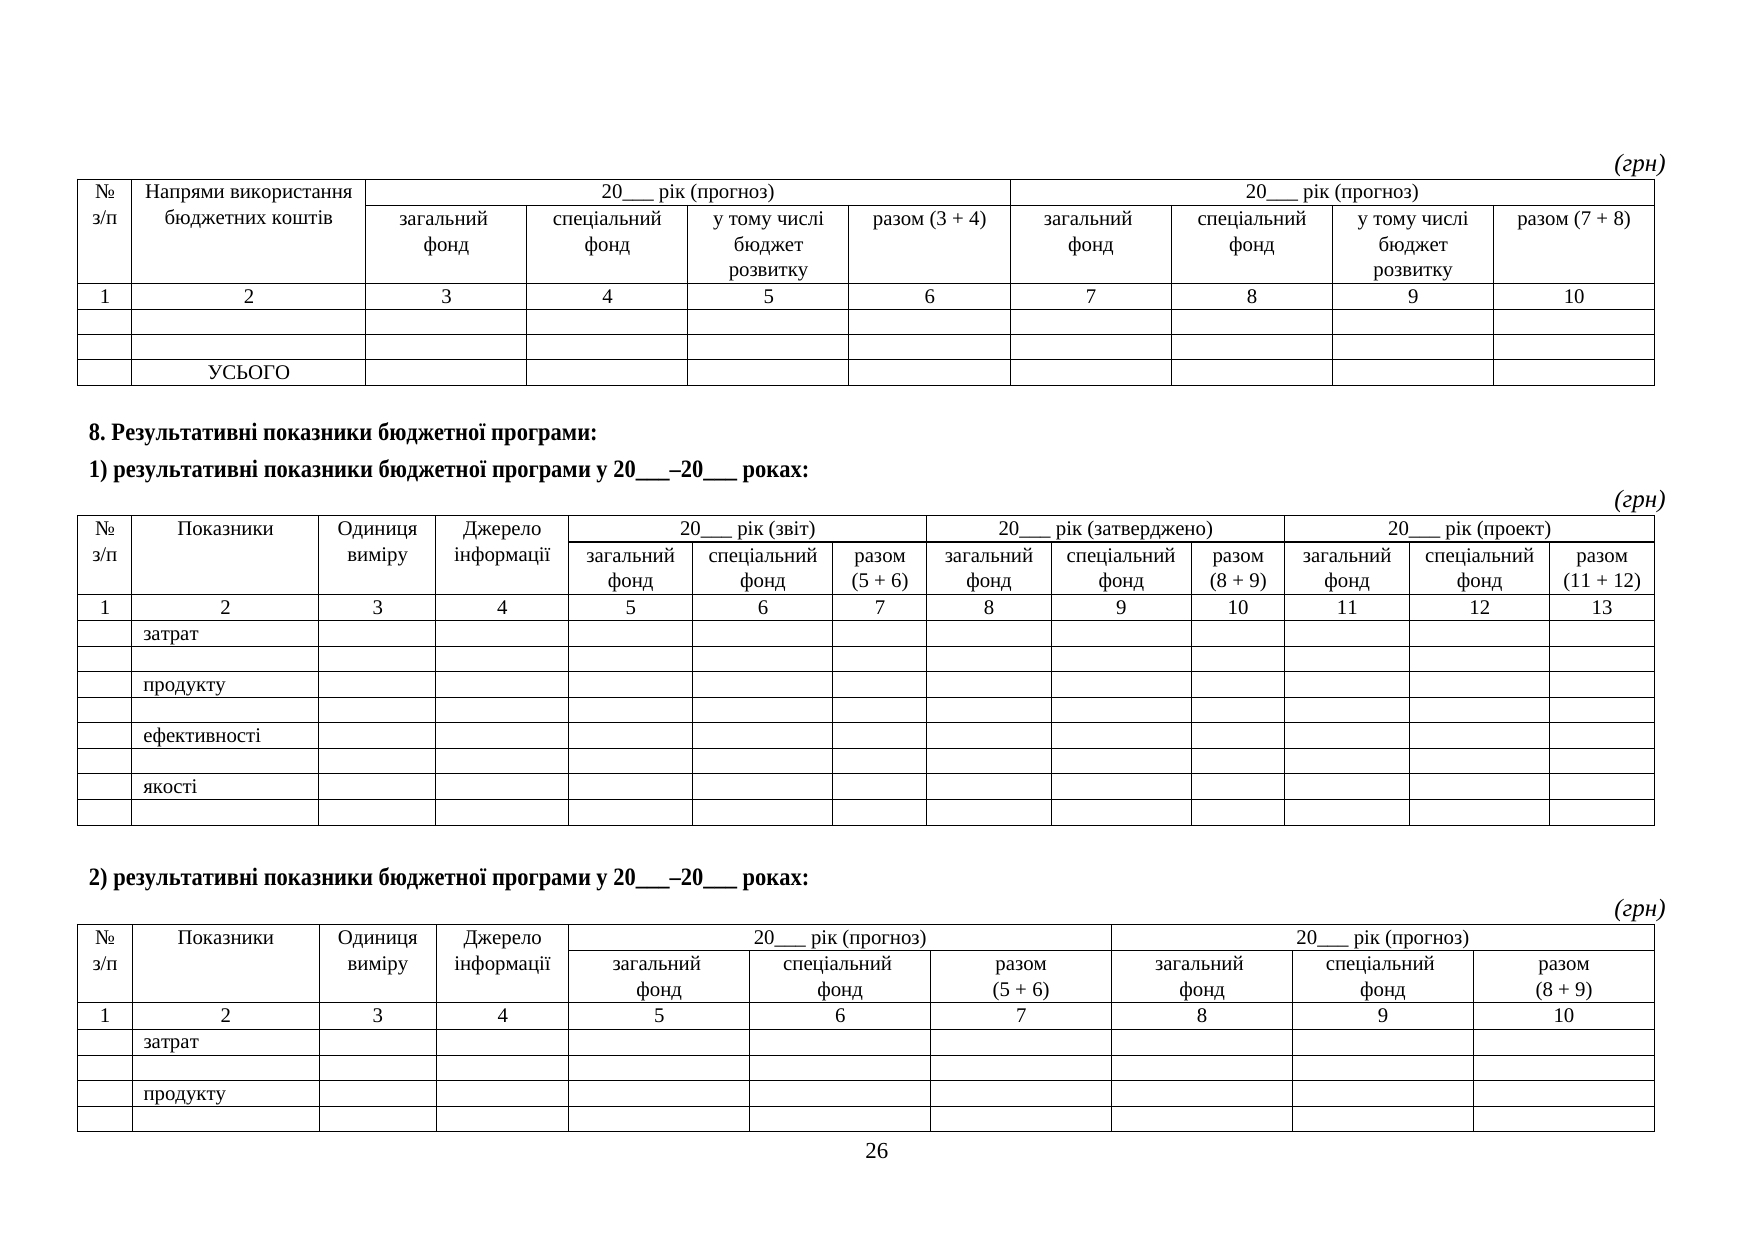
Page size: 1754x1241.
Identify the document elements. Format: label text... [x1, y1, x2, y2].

table_cell [132, 310, 365, 334]
table_header Показники [132, 516, 318, 593]
table_cell разом (8 + 9) [1474, 951, 1654, 1002]
table_cell [1192, 774, 1284, 799]
table_cell продукту [132, 672, 318, 697]
table_cell спеціальний фонд [1052, 543, 1191, 593]
table_cell 6 [849, 284, 1010, 309]
table_cell [1192, 749, 1284, 773]
table_cell [1550, 672, 1654, 697]
table_cell [1474, 1107, 1654, 1131]
table_cell [1192, 698, 1284, 722]
table_cell 7 [833, 595, 926, 620]
table_cell [437, 1030, 568, 1054]
table_cell [927, 774, 1051, 799]
table_header 20___ рік (затверджено) [927, 516, 1284, 541]
table_cell [1410, 672, 1549, 697]
table_cell разом (5 + 6) [833, 543, 926, 593]
table_cell [1285, 698, 1409, 722]
table_cell [569, 621, 692, 646]
table_cell спеціальний фонд [1410, 543, 1549, 593]
table_cell [1293, 1107, 1473, 1131]
table_cell [366, 335, 526, 359]
table_cell 8 [1112, 1003, 1292, 1028]
table_cell [436, 672, 568, 697]
table_cell [1052, 774, 1191, 799]
table_cell затрат [133, 1030, 319, 1054]
table_cell 4 [436, 595, 568, 620]
table_cell [931, 1030, 1111, 1054]
table_cell [849, 360, 1010, 385]
table_cell якості [132, 774, 318, 799]
table_cell [1410, 774, 1549, 799]
table_cell [927, 723, 1051, 748]
table_cell 3 [320, 1003, 436, 1028]
table_cell [1172, 335, 1332, 359]
table_cell [927, 698, 1051, 722]
table_cell [1550, 621, 1654, 646]
table_cell [1052, 621, 1191, 646]
table_cell 9 [1333, 284, 1493, 309]
table_cell [1293, 1030, 1473, 1054]
table_cell 3 [319, 595, 435, 620]
table_cell [133, 1107, 319, 1131]
table_cell [1494, 335, 1654, 359]
table_cell [436, 698, 568, 722]
table_cell [693, 800, 832, 824]
table_cell 7 [931, 1003, 1111, 1028]
table_cell загальний фонд [1011, 206, 1171, 283]
table_cell [78, 1056, 132, 1079]
table_cell [1192, 723, 1284, 748]
table_cell спеціальний фонд [693, 543, 832, 593]
table_cell [78, 672, 131, 697]
table_cell у тому числі бюджет розвитку [688, 206, 848, 283]
table_cell [833, 774, 926, 799]
table_cell [1052, 698, 1191, 722]
table_cell [1112, 1030, 1292, 1054]
table_cell [133, 1056, 319, 1079]
table_cell [1494, 310, 1654, 334]
table_cell [693, 723, 832, 748]
table_cell [569, 698, 692, 722]
table_cell [1293, 1056, 1473, 1079]
table_cell 13 [1550, 595, 1654, 620]
table_cell [78, 1030, 132, 1054]
table_cell [1172, 360, 1332, 385]
table_cell [319, 800, 435, 824]
table_cell [78, 723, 131, 748]
table_cell [1550, 800, 1654, 824]
table_cell разом (11 + 12) [1550, 543, 1654, 593]
table_cell [1333, 335, 1493, 359]
table_cell [78, 310, 131, 334]
table_cell [1112, 1056, 1292, 1079]
table_cell [833, 800, 926, 824]
table_cell спеціальний фонд [527, 206, 687, 283]
table_cell УСЬОГО [132, 360, 365, 385]
table_cell [569, 774, 692, 799]
table_cell [693, 698, 832, 722]
table_cell 5 [569, 595, 692, 620]
table_cell [1410, 749, 1549, 773]
table_header № з/п [78, 516, 131, 593]
table_cell [437, 1056, 568, 1079]
table_cell [1285, 723, 1409, 748]
table_cell 2 [132, 595, 318, 620]
table_cell 6 [693, 595, 832, 620]
table_cell спеціальний фонд [750, 951, 930, 1002]
table_cell [1410, 647, 1549, 671]
table_cell [569, 647, 692, 671]
table_cell [1285, 749, 1409, 773]
table_cell 4 [527, 284, 687, 309]
table_cell [1285, 774, 1409, 799]
table_cell разом (7 + 8) [1494, 206, 1654, 283]
table_cell [927, 749, 1051, 773]
table_cell [569, 1030, 749, 1054]
table_cell [1011, 335, 1171, 359]
table_cell [1474, 1030, 1654, 1054]
table_cell 1 [78, 1003, 132, 1028]
table_cell [1052, 672, 1191, 697]
table_cell спеціальний фонд [1293, 951, 1473, 1002]
table_cell [688, 310, 848, 334]
table_cell [569, 1081, 749, 1106]
table_cell [320, 1081, 436, 1106]
table_cell [1550, 698, 1654, 722]
table_cell [1410, 698, 1549, 722]
table_cell [1112, 1107, 1292, 1131]
table_cell [132, 647, 318, 671]
table_cell [436, 621, 568, 646]
table_cell 5 [688, 284, 848, 309]
table_cell [78, 800, 131, 824]
table_cell [1172, 310, 1332, 334]
table_cell [1052, 723, 1191, 748]
table_cell [1285, 672, 1409, 697]
table_cell 8 [927, 595, 1051, 620]
table_cell 8 [1172, 284, 1332, 309]
table_cell [569, 723, 692, 748]
table_cell [436, 800, 568, 824]
table_cell [437, 1081, 568, 1106]
table_cell [319, 749, 435, 773]
table_cell загальний фонд [1112, 951, 1292, 1002]
table_cell [927, 800, 1051, 824]
table_cell [693, 621, 832, 646]
table_cell [1474, 1081, 1654, 1106]
table_cell [750, 1081, 930, 1106]
table_cell [569, 749, 692, 773]
table_cell [833, 723, 926, 748]
table_cell [1410, 800, 1549, 824]
table_cell [320, 1107, 436, 1131]
table_cell [78, 335, 131, 359]
table_cell [1410, 723, 1549, 748]
table_cell [750, 1107, 930, 1131]
table_cell [1011, 310, 1171, 334]
table_cell [319, 647, 435, 671]
table_header № з/п [78, 180, 131, 283]
table_cell [1550, 774, 1654, 799]
table_header 20___ рік (прогноз) [366, 180, 1010, 205]
table_header 20___ рік (прогноз) [1011, 180, 1654, 205]
table_cell спеціальний фонд [1172, 206, 1332, 283]
table_cell [78, 698, 131, 722]
table_cell [320, 1056, 436, 1079]
table_cell [527, 335, 687, 359]
text 2) результативні показники бюджетної програми у 20___–20___ роках: [89, 862, 1665, 891]
table_cell 5 [569, 1003, 749, 1028]
table_cell [78, 1081, 132, 1106]
table_cell [1052, 800, 1191, 824]
table_cell [927, 621, 1051, 646]
table_cell [132, 698, 318, 722]
table_cell [319, 723, 435, 748]
table_cell 6 [750, 1003, 930, 1028]
table_cell [132, 800, 318, 824]
table_cell загальний фонд [366, 206, 526, 283]
table_cell 9 [1293, 1003, 1473, 1028]
table_cell [78, 360, 131, 385]
table_cell [1285, 800, 1409, 824]
table_cell [1011, 360, 1171, 385]
table_cell [693, 672, 832, 697]
text (грн) [89, 484, 1665, 513]
table_cell разом (3 + 4) [849, 206, 1010, 283]
table_cell [436, 749, 568, 773]
table_cell [1052, 647, 1191, 671]
text 1) результативні показники бюджетної програми у 20___–20___ роках: [89, 454, 1665, 482]
table_cell [927, 672, 1051, 697]
table_cell [1293, 1081, 1473, 1106]
table_cell [833, 698, 926, 722]
table_cell [833, 749, 926, 773]
table_cell [1192, 672, 1284, 697]
table_cell [833, 621, 926, 646]
table_cell 1 [78, 595, 131, 620]
table_header 20___ рік (прогноз) [1112, 925, 1654, 950]
table_cell 2 [133, 1003, 319, 1028]
table_cell 10 [1494, 284, 1654, 309]
table_cell [693, 774, 832, 799]
table_cell 10 [1192, 595, 1284, 620]
table_header 20___ рік (прогноз) [569, 925, 1111, 950]
table_header Джерело інформації [436, 516, 568, 593]
table_cell [569, 1056, 749, 1079]
table_cell [849, 335, 1010, 359]
table_cell загальний фонд [569, 543, 692, 593]
table_header Показники [133, 925, 319, 1002]
table_cell [1474, 1056, 1654, 1079]
table_cell [527, 310, 687, 334]
table_cell [319, 621, 435, 646]
table_cell [366, 360, 526, 385]
table_cell [569, 1107, 749, 1131]
table_cell [366, 310, 526, 334]
table_cell [693, 647, 832, 671]
table_cell [78, 1107, 132, 1131]
table_cell затрат [132, 621, 318, 646]
table_cell [927, 647, 1051, 671]
table_header Одиниця виміру [320, 925, 436, 1002]
table_cell 12 [1410, 595, 1549, 620]
table_cell [569, 672, 692, 697]
table_cell [1192, 621, 1284, 646]
table_cell [319, 774, 435, 799]
table_cell [436, 647, 568, 671]
table_cell [527, 360, 687, 385]
table_cell [1192, 800, 1284, 824]
table_cell [132, 335, 365, 359]
table_cell [1550, 647, 1654, 671]
table_cell 1 [78, 284, 131, 309]
table_header 20___ рік (звіт) [569, 516, 926, 541]
table_cell 7 [1011, 284, 1171, 309]
table_cell [833, 647, 926, 671]
table_cell у тому числі бюджет розвитку [1333, 206, 1493, 283]
table_cell [569, 800, 692, 824]
table_cell [78, 647, 131, 671]
table_cell загальний фонд [927, 543, 1051, 593]
table_cell [1112, 1081, 1292, 1106]
table_cell [320, 1030, 436, 1054]
table_cell [436, 774, 568, 799]
table_cell [1550, 749, 1654, 773]
table_cell [436, 723, 568, 748]
table_cell [833, 672, 926, 697]
table_cell [1333, 360, 1493, 385]
table_header 20___ рік (проект) [1285, 516, 1654, 541]
table_cell [750, 1030, 930, 1054]
table_cell [1333, 310, 1493, 334]
table_cell [931, 1056, 1111, 1079]
table_cell разом (5 + 6) [931, 951, 1111, 1002]
table_cell [319, 672, 435, 697]
table_cell ефективності [132, 723, 318, 748]
table_cell разом (8 + 9) [1192, 543, 1284, 593]
table_header Одиниця виміру [319, 516, 435, 593]
table_cell [693, 749, 832, 773]
table_cell 2 [132, 284, 365, 309]
table_cell загальний фонд [1285, 543, 1409, 593]
table_cell [750, 1056, 930, 1079]
text (грн) [89, 893, 1665, 922]
table_cell загальний фонд [569, 951, 749, 1002]
table_cell [1285, 621, 1409, 646]
table_cell [688, 360, 848, 385]
table_header Джерело інформації [437, 925, 568, 1002]
table_cell [1285, 647, 1409, 671]
table_cell 4 [437, 1003, 568, 1028]
table_cell [132, 749, 318, 773]
table_cell 11 [1285, 595, 1409, 620]
table_cell 9 [1052, 595, 1191, 620]
text 8. Результативні показники бюджетної програми: [89, 417, 1665, 446]
table_cell [1052, 749, 1191, 773]
table_cell [849, 310, 1010, 334]
table_cell [78, 749, 131, 773]
table_cell [319, 698, 435, 722]
table_cell продукту [133, 1081, 319, 1106]
table_cell [437, 1107, 568, 1131]
table_cell 3 [366, 284, 526, 309]
table_header Напрями використання бюджетних коштів [132, 180, 365, 283]
table_cell [1192, 647, 1284, 671]
table_cell [688, 335, 848, 359]
table_cell [78, 621, 131, 646]
table_cell [1410, 621, 1549, 646]
table_cell [931, 1081, 1111, 1106]
table_cell [1494, 360, 1654, 385]
table_cell [1550, 723, 1654, 748]
table_header № з/п [78, 925, 132, 1002]
text (грн) [89, 148, 1665, 176]
table_cell [78, 774, 131, 799]
table_cell 10 [1474, 1003, 1654, 1028]
table_cell [931, 1107, 1111, 1131]
